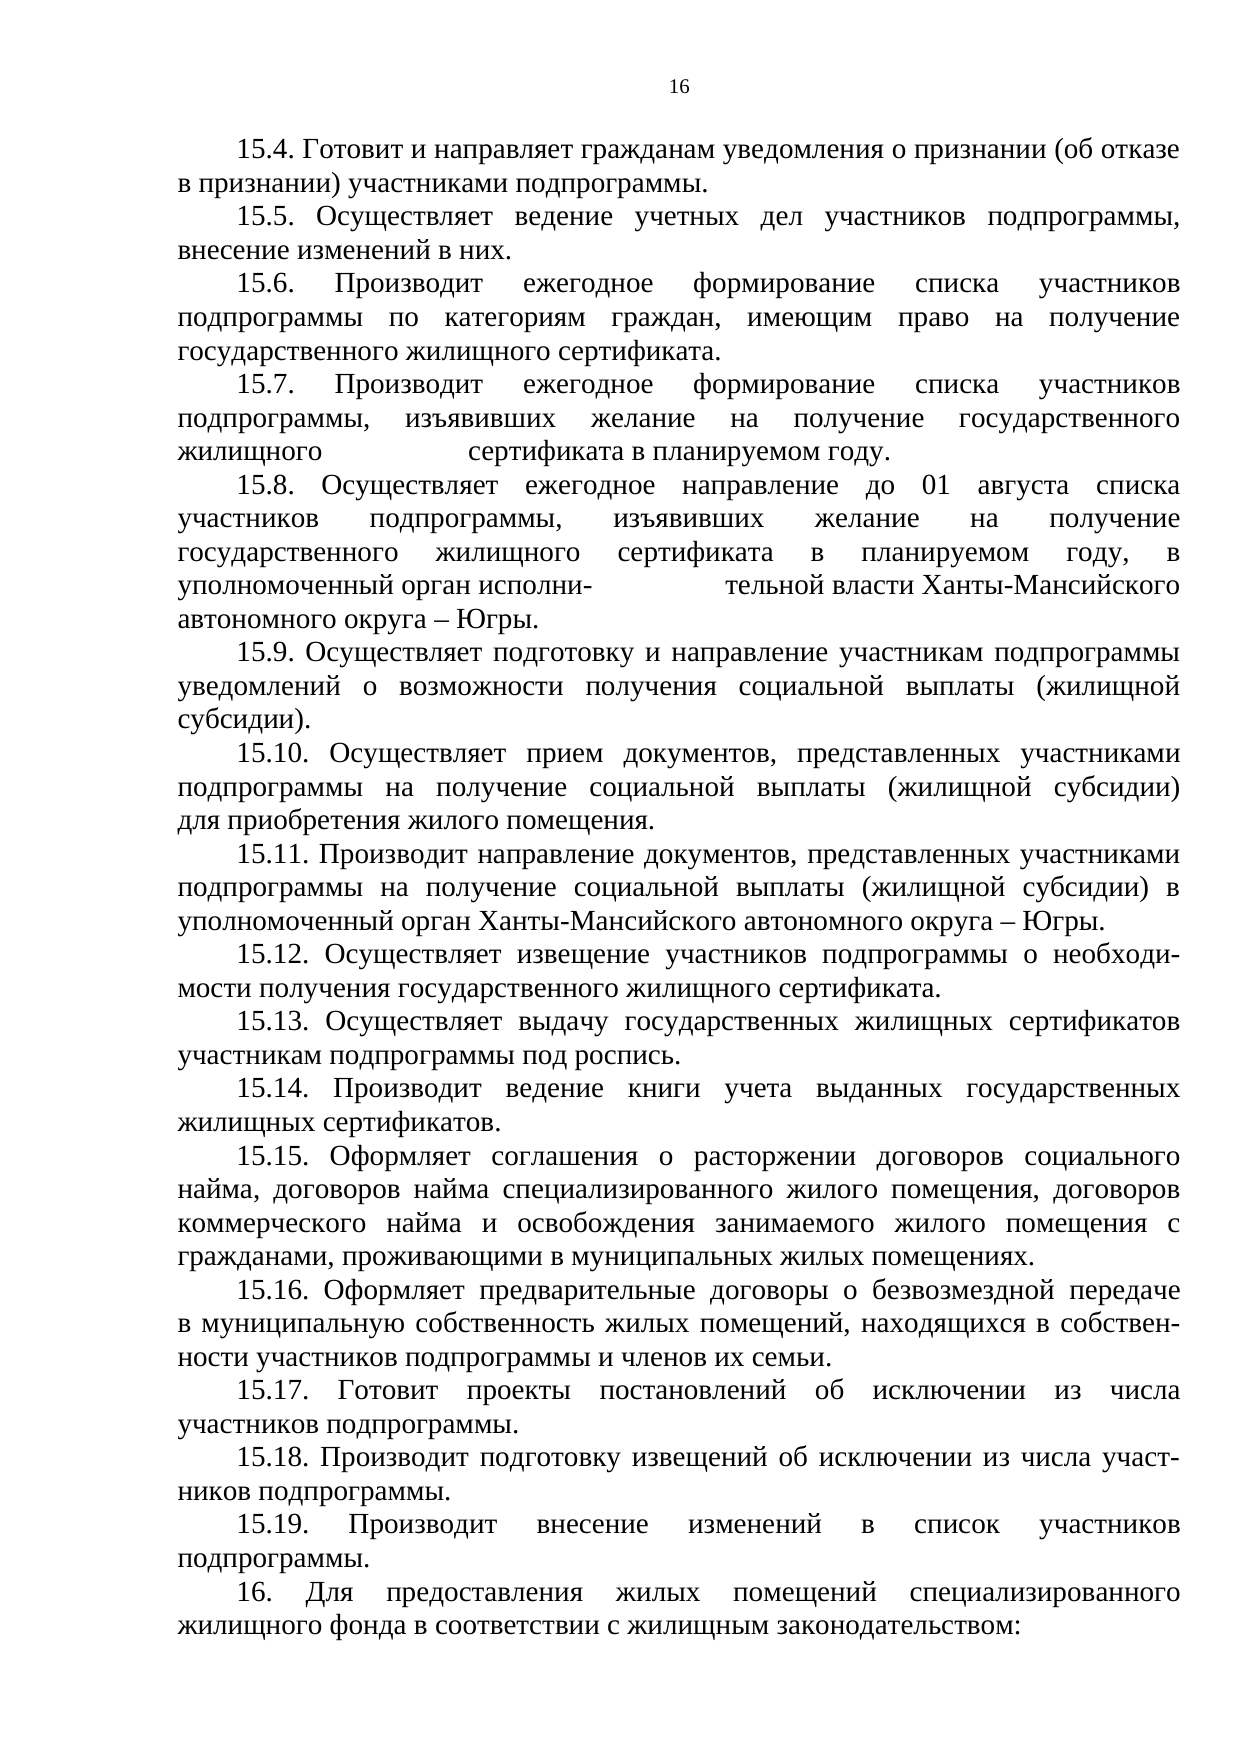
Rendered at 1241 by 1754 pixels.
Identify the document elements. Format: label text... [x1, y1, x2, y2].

text 15.5. Осуществляет ведение учетных дел участников подпрограммы, внесение изменений в них. [177, 198, 1181, 266]
text 15.16. Оформляет предварительные договоры о безвозмездной передаче в муниципальную собственность жилых помещений, находящихся в собствен-ности участников подпрограммы и членов их семьи. [177, 1272, 1181, 1372]
text 15.19. Производит внесение изменений в список участников подпрограммы. [177, 1507, 1181, 1574]
text 15.12. Осуществляет извещение участников подпрограммы о необходи- мости получения государственного жилищного сертификата. [177, 936, 1181, 1003]
text 15.14. Производит ведение книги учета выданных государственных жилищных сертификатов. [177, 1071, 1181, 1138]
text 15.13. Осуществляет выдачу государственных жилищных сертификатов участникам подпрограммы под роспись. [177, 1003, 1181, 1071]
text 15.9. Осуществляет подготовку и направление участникам подпрограммы уведомлений о возможности получения социальной выплаты (жилищной субсидии). [177, 634, 1181, 735]
text 15.15. Оформляет соглашения о расторжении договоров социального найма, договоров найма специализированного жилого помещения, договоров коммерческого найма и освобождения занимаемого жилого помещения с гражданами, проживающими в муниципальных жилых помещениях. [177, 1138, 1181, 1272]
text 15.10. Осуществляет прием документов, представленных участниками подпрограммы на получение социальной выплаты (жилищной субсидии) для приобретения жилого помещения. [177, 735, 1181, 836]
text 15.6. Производит ежегодное формирование списка участников подпрограммы по категориям граждан, имеющим право на получение государственного жилищного сертификата. [177, 266, 1181, 366]
text 15.11. Производит направление документов, представленных участниками подпрограммы на получение социальной выплаты (жилищной субсидии) в уполномоченный орган Ханты-Мансийского автономного округа – Югры. [177, 836, 1181, 936]
text 15.18. Производит подготовку извещений об исключении из числа участ-ников подпрограммы. [177, 1439, 1181, 1507]
text 16. Для предоставления жилых помещений специализированного жилищного фонда в соответствии с жилищным законодательством: [177, 1574, 1181, 1641]
text 15.17. Готовит проекты постановлений об исключении из числа участников подпрограммы. [177, 1372, 1181, 1439]
text 15.4. Готовит и направляет гражданам уведомления о признании (об отказе в признании) участниками подпрограммы. [177, 131, 1181, 198]
text 15.8. Осуществляет ежегодное направление до 01 августа списка участников подпрограммы, изъявивших желание на получение государственного жилищного сертификата в планируемом году, в уполномоченный орган исполни- тельной власти Ханты-Мансийского автономного округа – Югры. [177, 467, 1181, 634]
text 15.7. Производит ежегодное формирование списка участников подпрограммы, изъявивших желание на получение государственного жилищного сертификата в планируемом году. [177, 366, 1181, 467]
